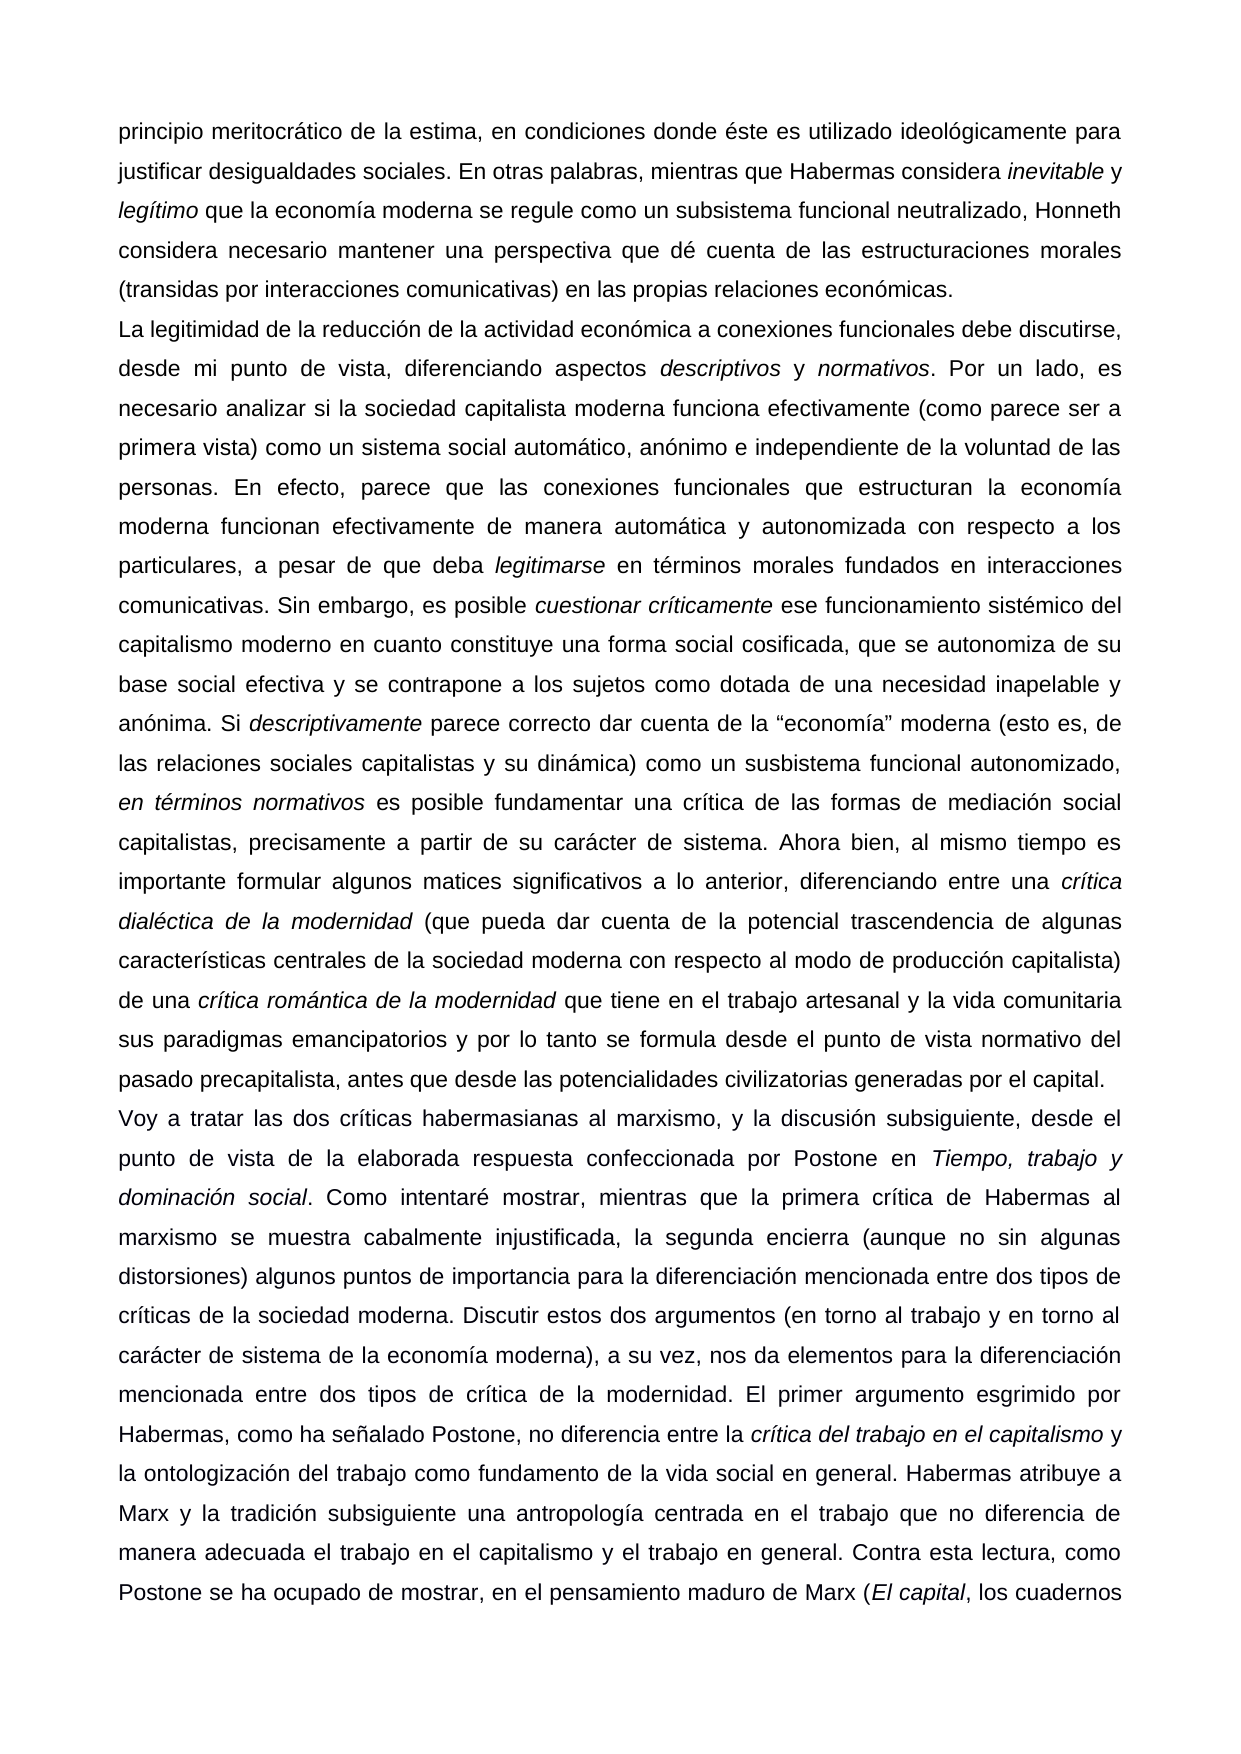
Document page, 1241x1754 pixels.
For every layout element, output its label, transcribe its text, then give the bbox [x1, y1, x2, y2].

text La legitimidad de la reducción de la actividad económica a conexiones funcionales debe discutirse, desde mi punto de vista, diferenciando aspectos descriptivos y normativos. Por un lado, es necesario analizar si la sociedad capitalista moderna funciona efectivamente (como parece ser a primera vista) como un sistema social automático, anónimo e independiente de la voluntad de las personas. En efecto, parece que las conexiones funcionales que estructuran la economía moderna funcionan efectivamente de manera automática y autonomizada con respecto a los particulares, a pesar de que deba legitimarse en términos morales fundados en interacciones comunicativas. Sin embargo, es posible cuestionar críticamente ese funcionamiento sistémico del capitalismo moderno en cuanto constituye una forma social cosificada, que se autonomiza de su base social efectiva y se contrapone a los sujetos como dotada de una necesidad inapelable y anónima. Si descriptivamente parece correcto dar cuenta de la “economía” moderna (esto es, de las relaciones sociales capitalistas y su dinámica) como un susbistema funcional autonomizado, en términos normativos es posible fundamentar una crítica de las formas de mediación social capitalistas, precisamente a partir de su carácter de sistema. Ahora bien, al mismo tiempo es importante formular algunos matices significativos a lo anterior, diferenciando entre una crítica dialéctica de la modernidad (que pueda dar cuenta de la potencial trascendencia de algunas características centrales de la sociedad moderna con respecto al modo de producción capitalista) de una crítica romántica de la modernidad que tiene en el trabajo artesanal y la vida comunitaria sus paradigmas emancipatorios y por lo tanto se formula desde el punto de vista normativo del pasado precapitalista, antes que desde las potencialidades civilizatorias generadas por el capital. [118, 316, 1122, 1092]
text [118, 118, 1122, 302]
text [118, 1105, 1122, 1605]
